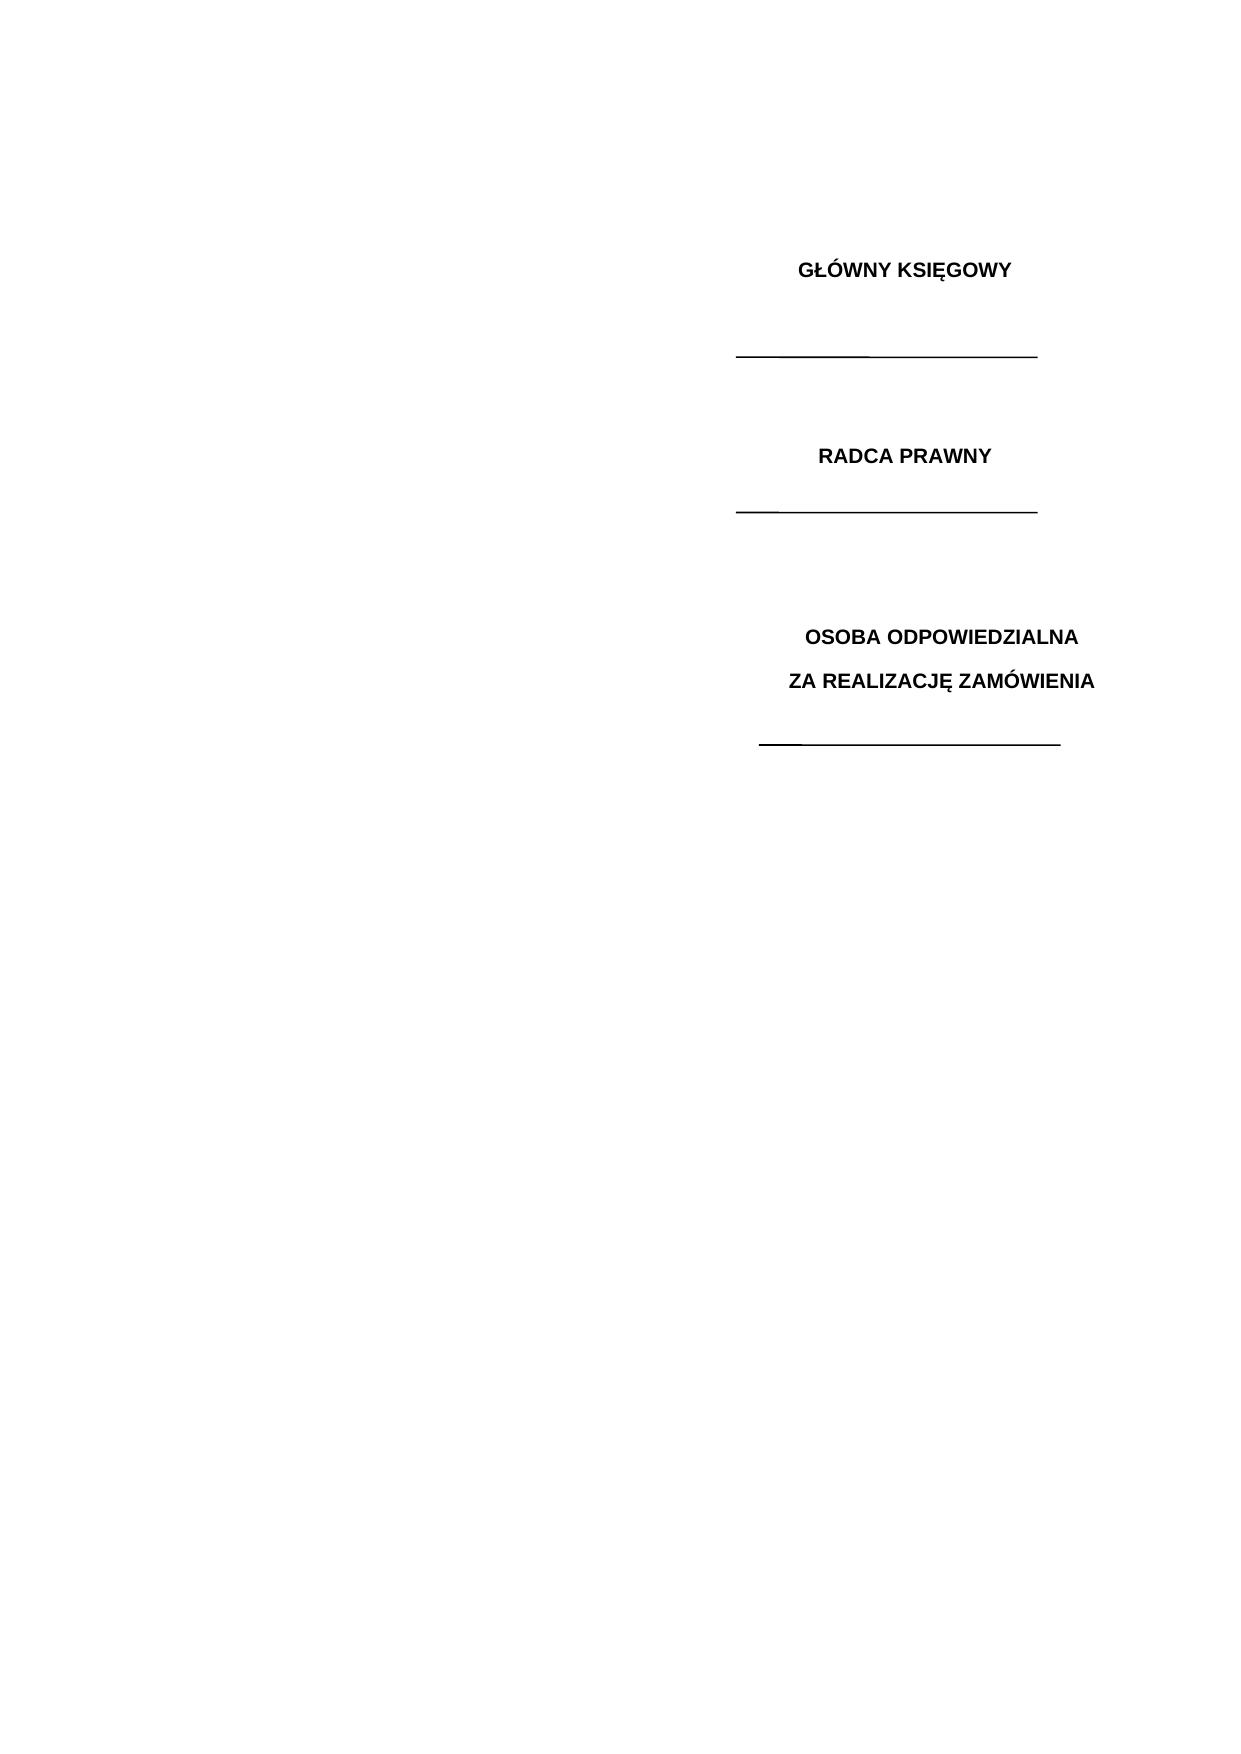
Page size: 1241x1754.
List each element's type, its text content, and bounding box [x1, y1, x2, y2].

text RADCA PRAWNY [0, 444, 1181, 468]
text OSOBA ODPOWIEDZIALNA [0, 625, 1181, 649]
text GŁÓWNY KSIĘGOWY [0, 258, 1181, 282]
text ZA REALIZACJĘ ZAMÓWIENIA [0, 669, 1181, 693]
